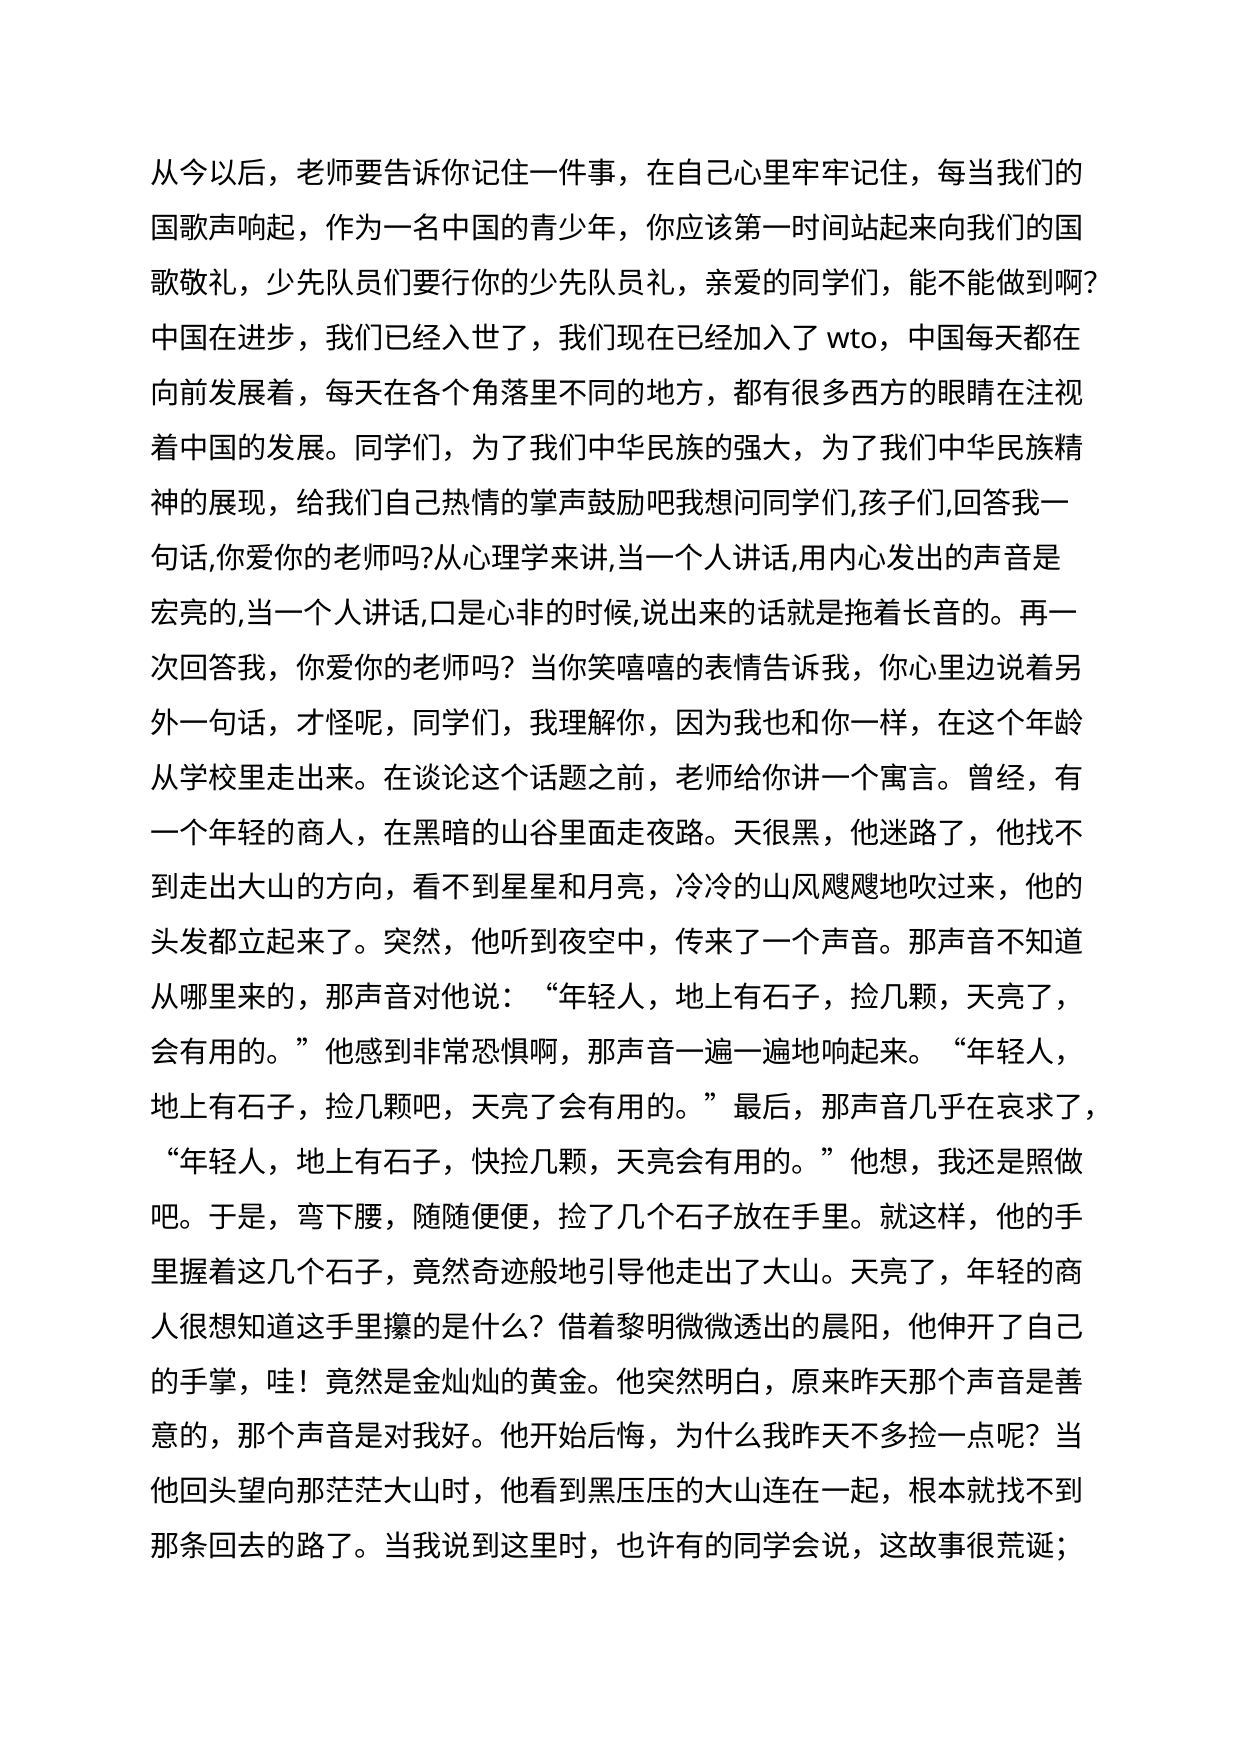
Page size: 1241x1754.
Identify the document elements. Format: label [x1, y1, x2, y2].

text [150, 150, 1090, 1565]
